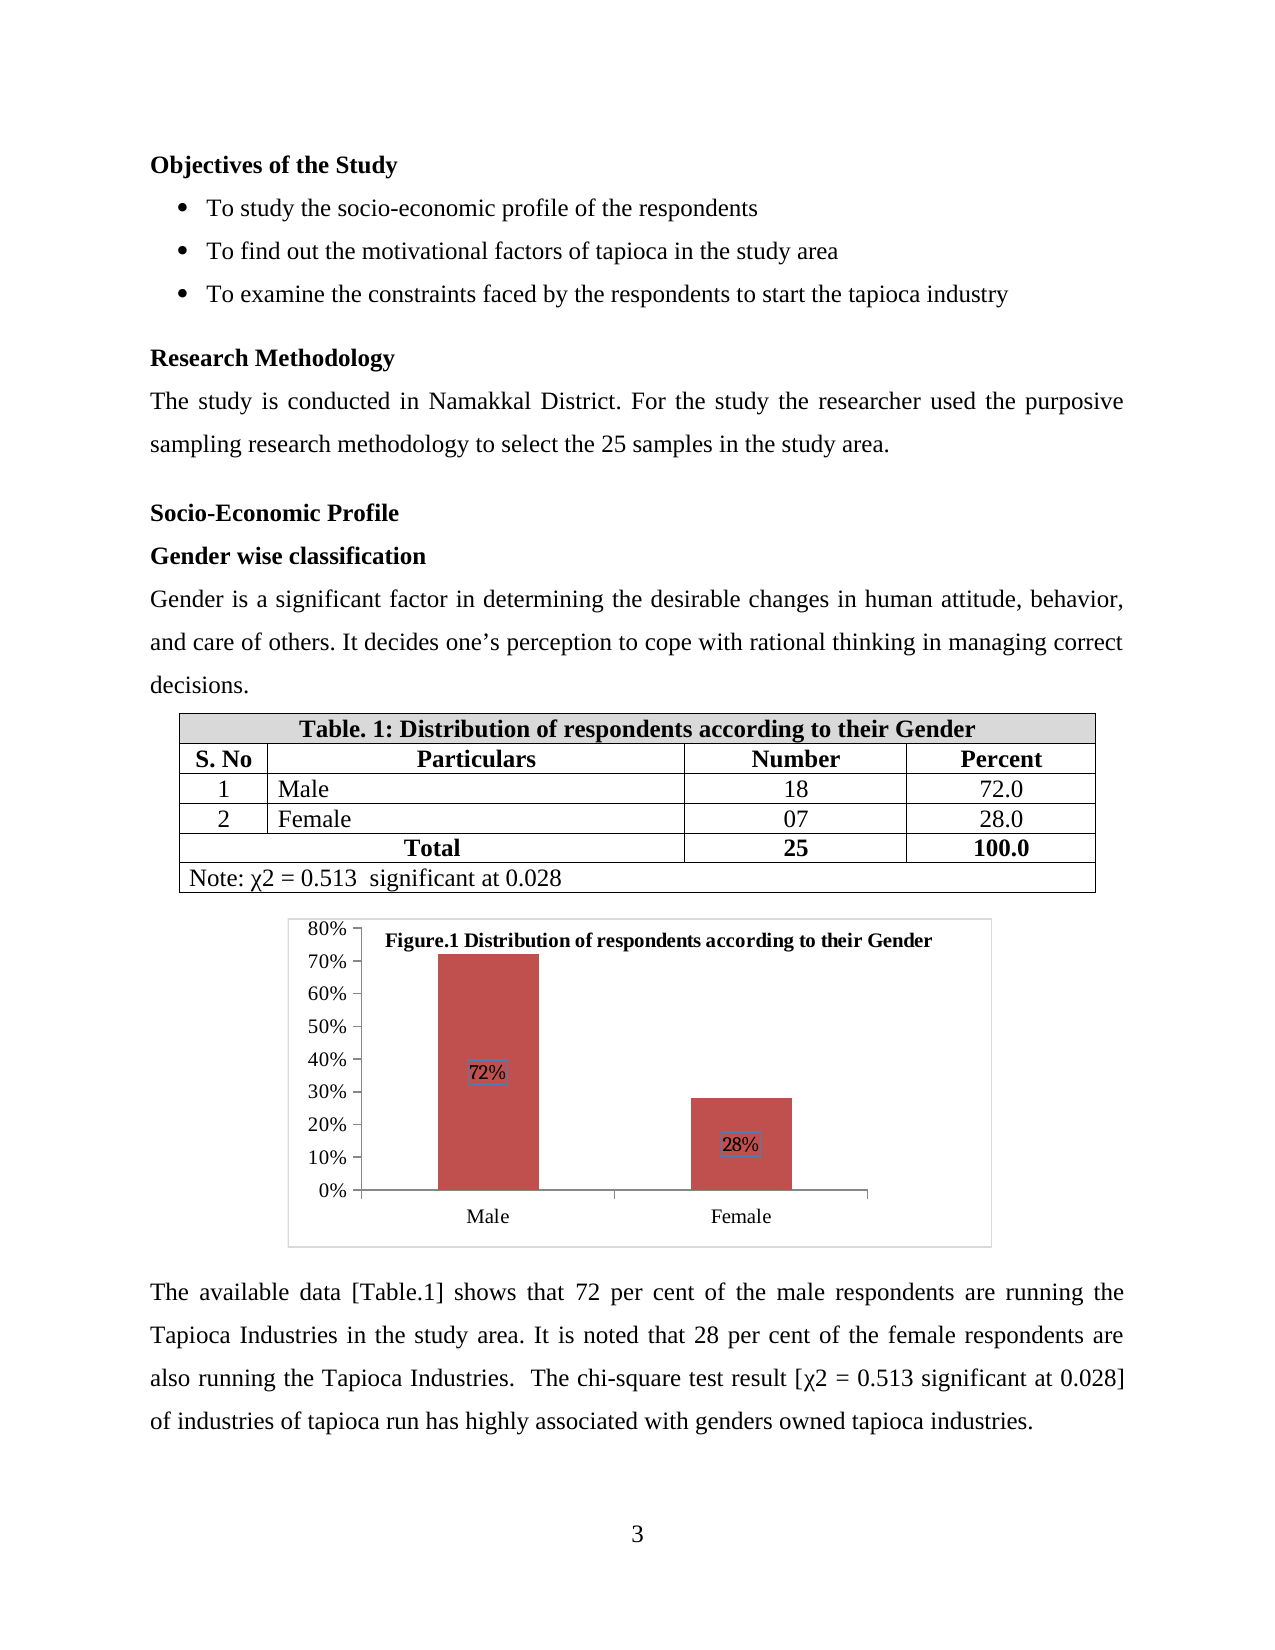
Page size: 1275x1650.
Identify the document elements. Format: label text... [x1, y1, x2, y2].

table_cell Total [180, 834, 684, 862]
table_cell Male [268, 774, 684, 803]
table_cell Number [685, 744, 906, 773]
table_cell S. No [180, 744, 267, 773]
table_cell Female [268, 804, 684, 832]
text The study is conducted in Namakkal District. For the study the researcher used the purposive sampling research methodology to select the 25 samples in the study area. [150, 386, 1125, 458]
text Research Methodology [150, 343, 1125, 372]
list To study the socio-economic profile of the respondents [178, 193, 1125, 222]
table_cell 18 [685, 774, 906, 803]
text Socio-Economic Profile [150, 498, 1125, 526]
table_cell 25 [685, 834, 906, 862]
text The available data [Table.1] shows that 72 per cent of the male respondents are running the Tapioca Industries in the study area. It is noted that 28 per cent of the female respondents are also running the Tapioca Industries. The chi-square test result [χ2 = 0.513 significant at 0.028] of industries of tapioca run has highly associated with genders owned tapioca industries. [150, 1277, 1125, 1435]
table_cell 72.0 [907, 774, 1095, 803]
table_cell Note: χ2 = 0.513 significant at 0.028 [180, 863, 1095, 892]
table_cell 07 [685, 804, 906, 832]
table_cell 28.0 [907, 804, 1095, 832]
text Gender is a significant factor in determining the desirable changes in human attitude, behavior, and care of others. It decides one’s perception to cope with rational thinking in managing correct decisions. [150, 584, 1125, 699]
table_cell 1 [180, 774, 267, 803]
table_cell 100.0 [907, 834, 1095, 862]
list To find out the motivational factors of tapioca in the study area [178, 236, 1125, 265]
text Objectives of the Study [150, 150, 1125, 179]
list To examine the constraints faced by the respondents to start the tapioca industry [178, 279, 1125, 308]
table_cell Percent [907, 744, 1095, 773]
table_cell 2 [180, 804, 267, 832]
text Gender wise classification [150, 541, 1125, 569]
table_cell Particulars [268, 744, 684, 773]
table_header Table. 1: Distribution of respondents according to their Gender [180, 714, 1095, 743]
